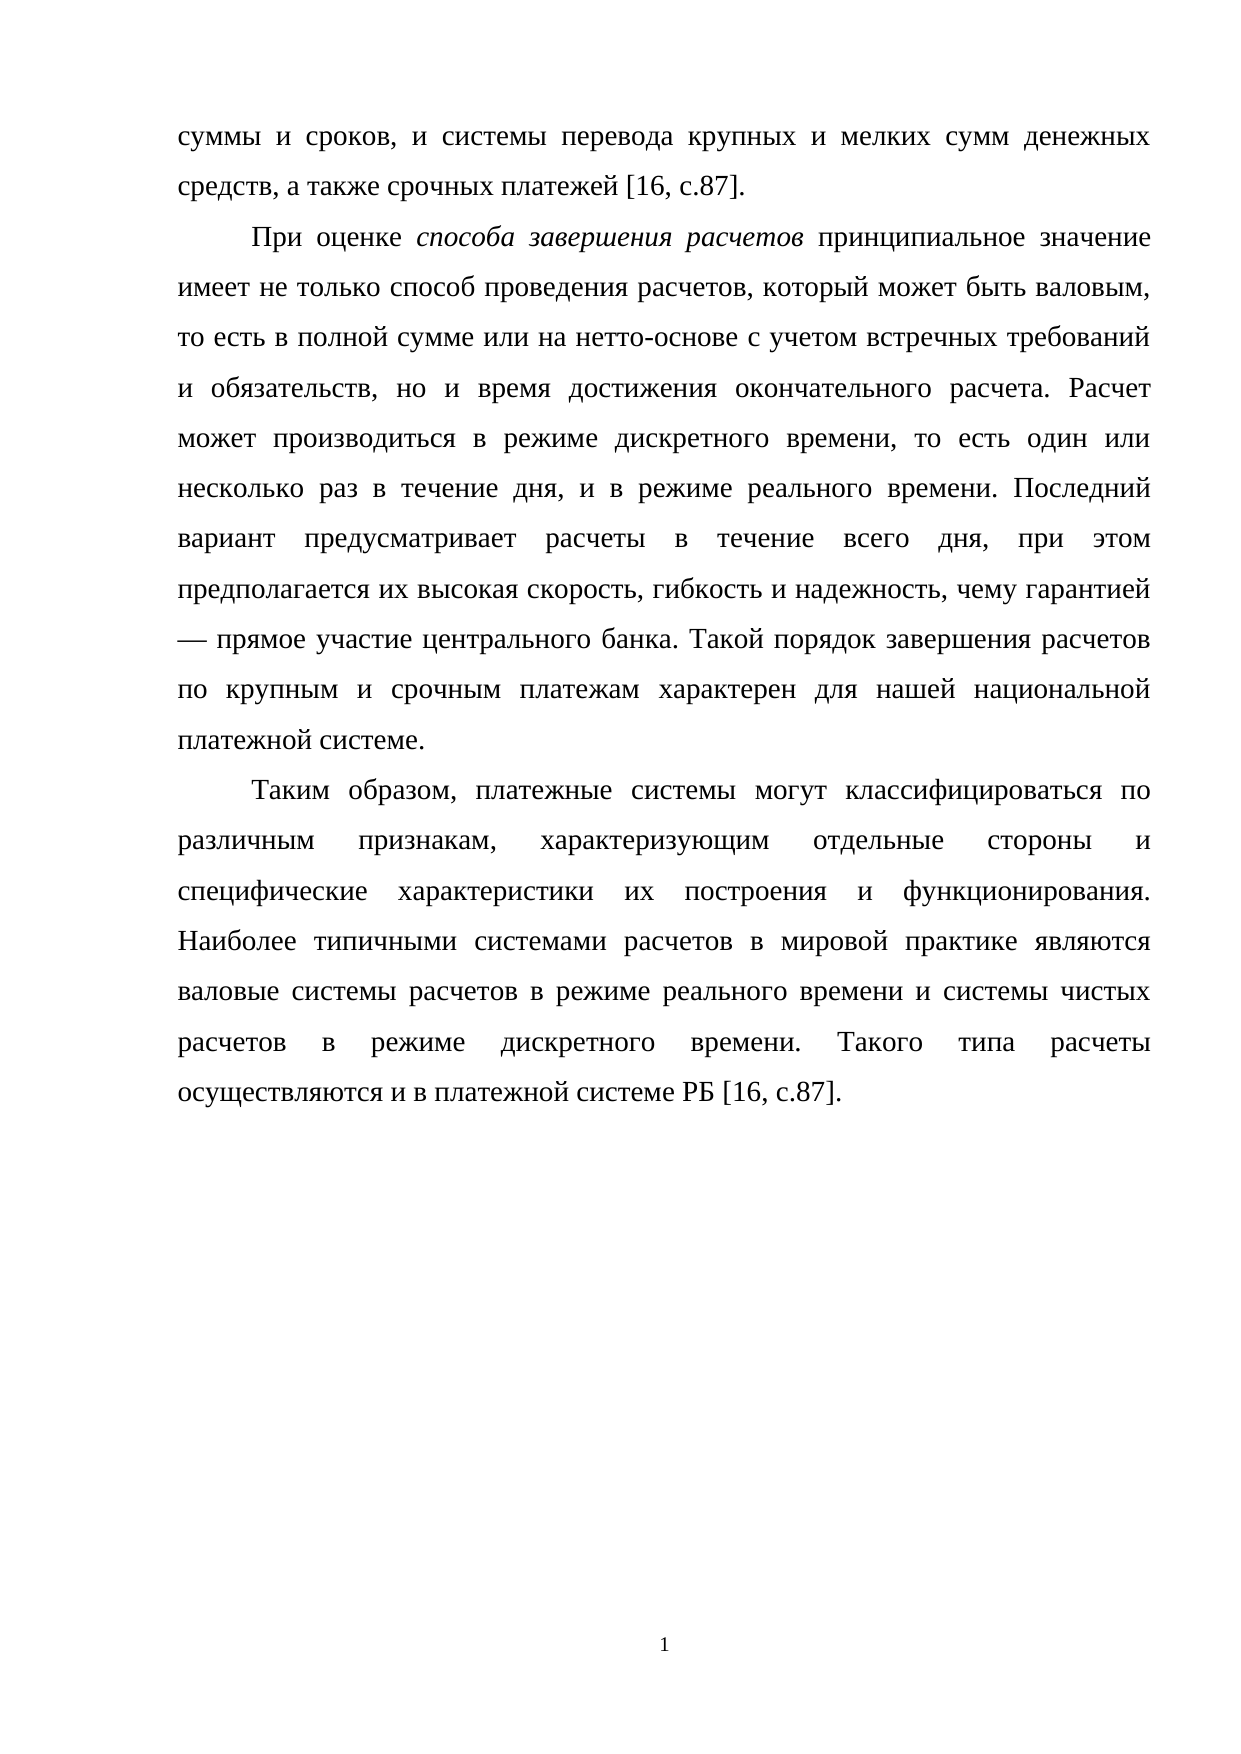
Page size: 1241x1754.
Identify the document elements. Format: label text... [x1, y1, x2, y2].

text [177, 118, 1152, 202]
text При оценке способа завершения расчетов принципиальное значение имеет не только способ проведения расчетов, который может быть валовым, то есть в полной сумме или на нетто-основе с учетом встречных требований и обязательств, но и время достижения окончательного расчета. Расчет может производиться в режиме дискретного времени, то есть один или несколько раз в течение дня, и в режиме реального времени. Последний вариант предусматривает расчеты в течение всего дня, при этом предполагается их высокая скорость, гибкость и надежность, чему гарантией — прямое участие центрального банка. Такой порядок завершения расчетов по крупным и срочным платежам характерен для нашей национальной платежной системе. [177, 219, 1152, 755]
text Таким образом, платежные системы могут классифицироваться по различным признакам, характеризующим отдельные стороны и специфические характеристики их построения и функционирования. Наиболее типичными системами расчетов в мировой практике являются валовые системы расчетов в режиме реального времени и системы чистых расчетов в режиме дискретного времени. Такого типа расчеты осуществляются и в платежной системе РБ [16, с.87]. [177, 772, 1152, 1108]
